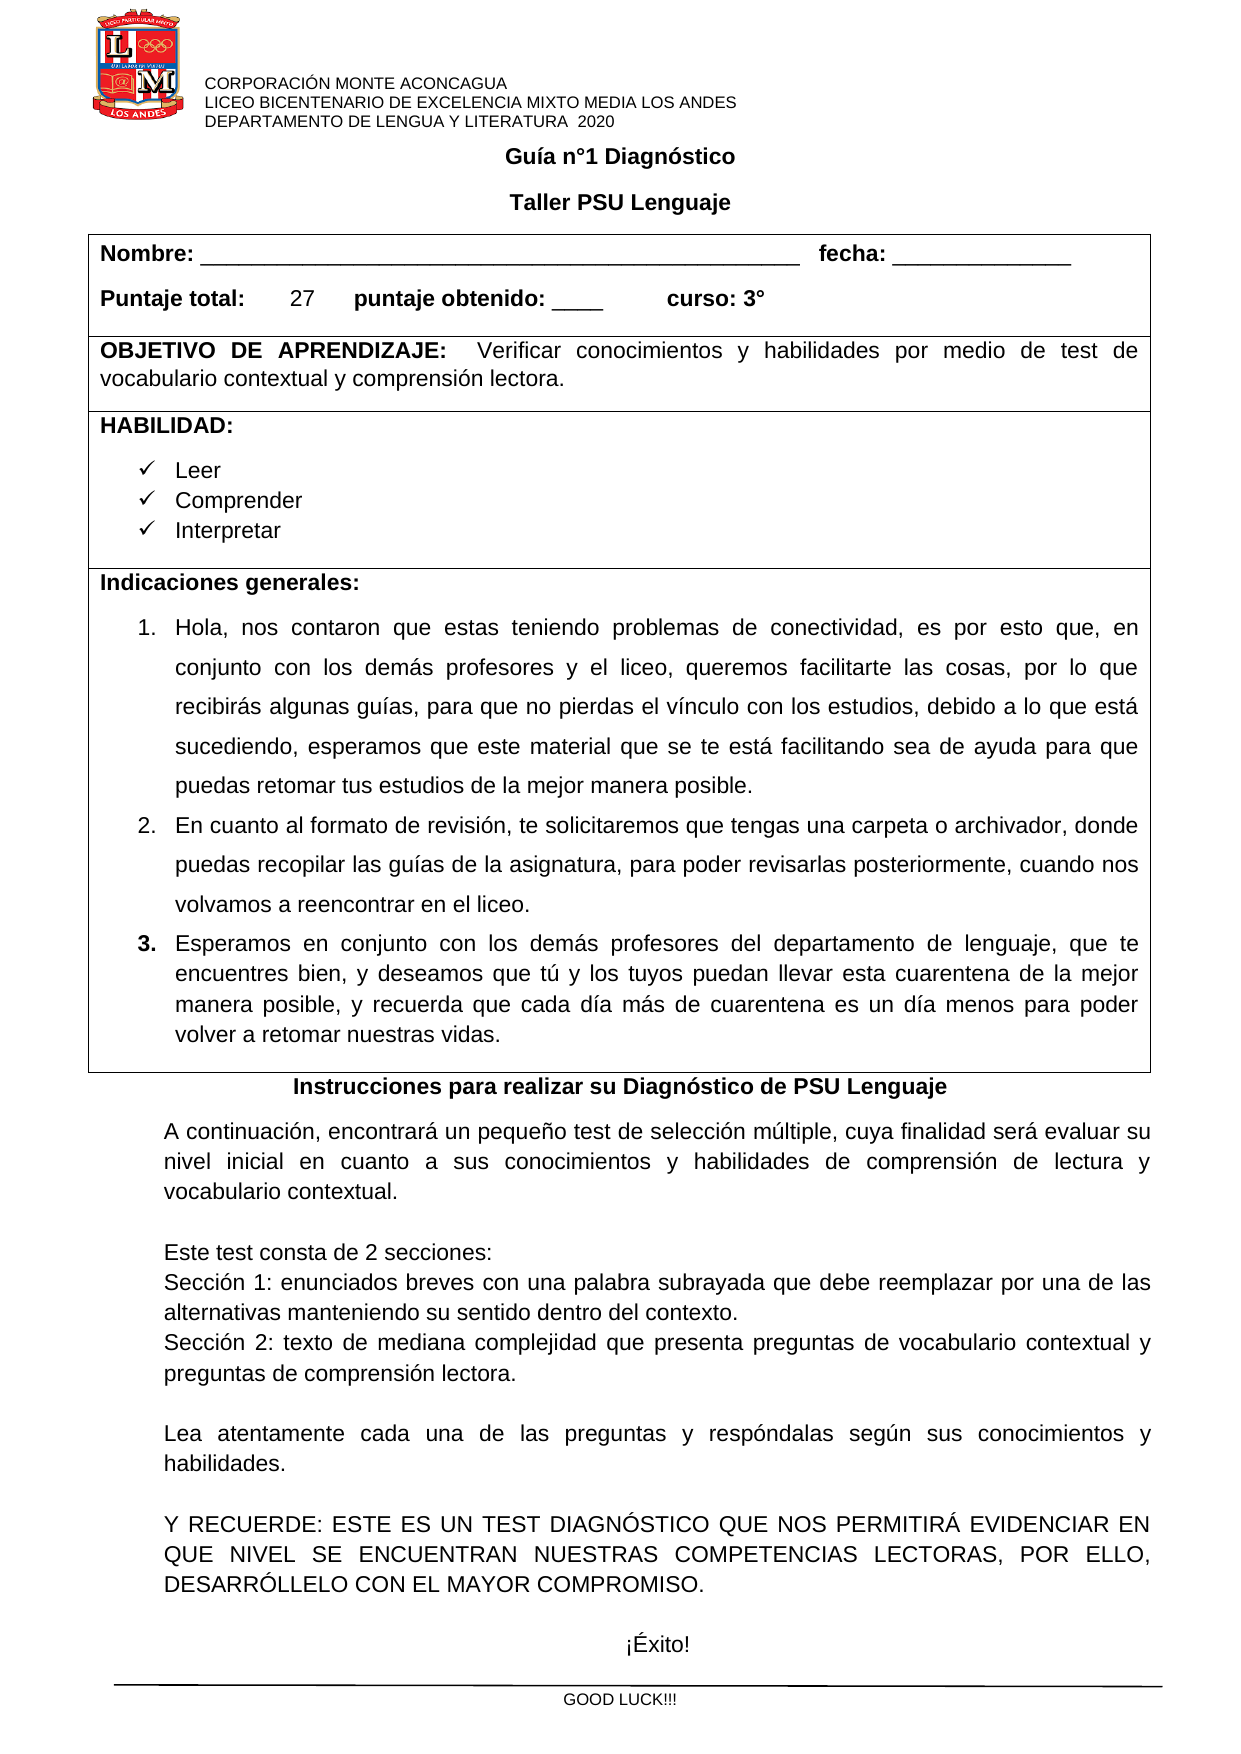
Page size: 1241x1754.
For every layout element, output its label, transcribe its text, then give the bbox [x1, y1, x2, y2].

list Sección 1: enunciados breves con una palabra subrayada que debe reemplazar por una de las alternativas manteniendo su sentido dentro del contexto. [164, 1269, 1152, 1326]
list Sección 2: texto de mediana complejidad que presenta preguntas de vocabulario contextual y preguntas de comprensión lectora. [164, 1329, 1152, 1386]
table_cell OBJETIVO DE APRENDIZAJE: Verificar conocimientos y habilidades por medio de test de vocabulario contextual y comprensión lectora. [89, 337, 1150, 411]
list Lea atentamente cada una de las preguntas y respóndalas según sus conocimientos y habilidades. [164, 1420, 1152, 1477]
table_cell Indicaciones generales: Hola, nos contaron que estas teniendo problemas de conectividad, es por esto que, en conjunto con los demás profesores y el liceo, queremos facilitarte las cosas, por lo que recibirás algunas guías, para que no pierdas el vínculo con los estudios, debido a lo que está sucediendo, esperamos que este material que se te está facilitando sea de ayuda para que puedas retomar tus estudios de la mejor manera posible. En cuanto al formato de revisión, te solicitaremos que tengas una carpeta o archivador, donde puedas recopilar las guías de la asignatura, para poder revisarlas posteriormente, cuando nos volvamos a reencontrar en el liceo. Esperamos en conjunto con los demás profesores del departamento de lenguaje, que te encuentres bien, y deseamos que tú y los tuyos puedan llevar esta cuarentena de la mejor manera posible, y recuerda que cada día más de cuarentena es un día menos para poder volver a retomar nuestras vidas. [89, 569, 1150, 1072]
list Este test consta de 2 secciones: [164, 1239, 1152, 1265]
picture [88, 6, 191, 122]
list A continuación, encontrará un pequeño test de selección múltiple, cuya finalidad será evaluar su nivel inicial en cuanto a sus conocimientos y habilidades de comprensión de lectura y vocabulario contextual. [164, 1118, 1152, 1205]
table_cell HABILIDAD: Leer Comprender Interpretar [89, 412, 1150, 568]
list Y RECUERDE: ESTE ES UN TEST DIAGNÓSTICO QUE NOS PERMITIRÁ EVIDENCIAR EN QUE NIVEL SE ENCUENTRAN NUESTRAS COMPETENCIAS LECTORAS, POR ELLO, DESARRÓLLELO CON EL MAYOR COMPROMISO. [164, 1511, 1152, 1597]
table_header Nombre: _______________________________________________ fecha: ______________ Puntaje total: 27 puntaje obtenido: ____ curso: 3° [89, 235, 1150, 336]
text Taller PSU Lenguaje [89, 188, 1152, 215]
text Instrucciones para realizar su Diagnóstico de PSU Lenguaje [89, 1073, 1152, 1099]
list ¡Éxito! [164, 1631, 1152, 1658]
text Guía n°1 Diagnóstico [89, 143, 1152, 170]
